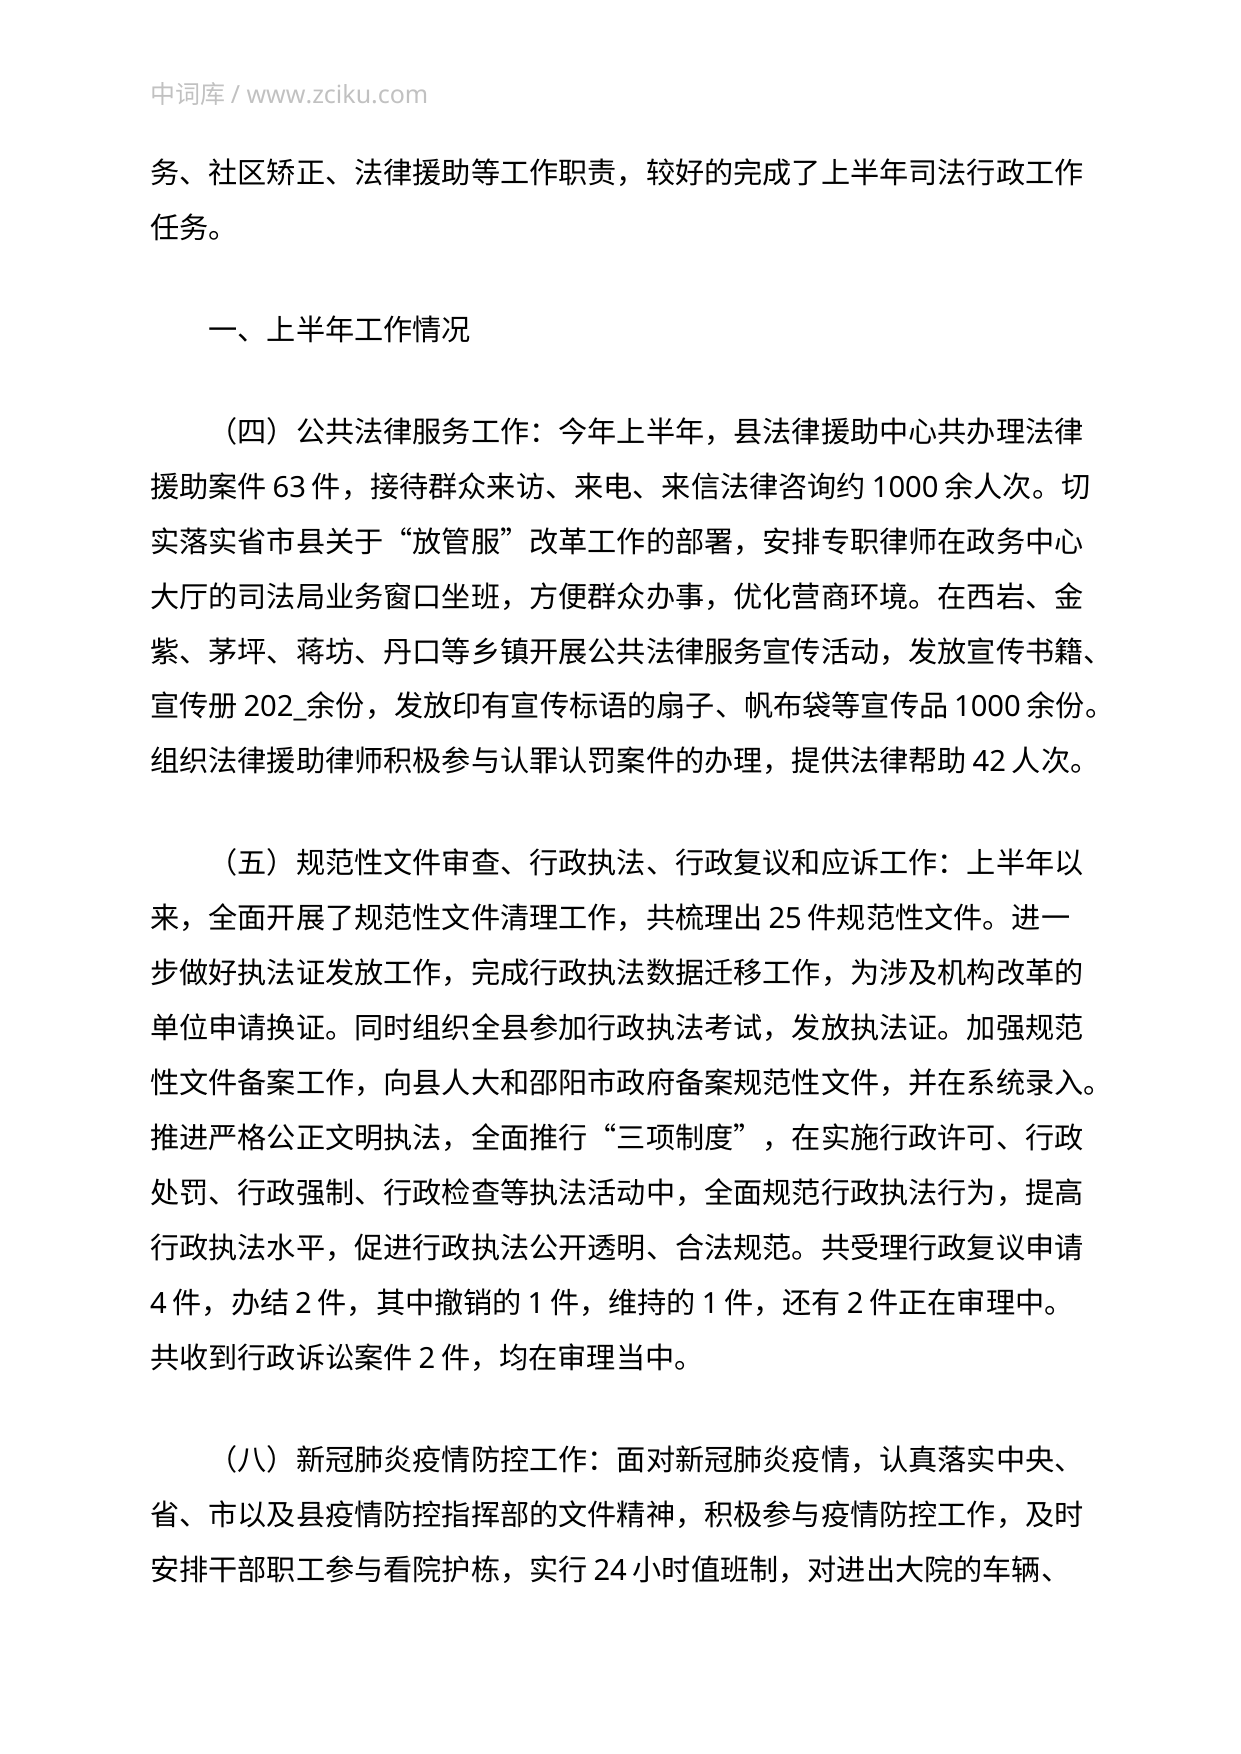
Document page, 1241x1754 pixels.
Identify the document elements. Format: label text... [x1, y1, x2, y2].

text （四）公共法律服务工作：今年上半年，县法律援助中心共办理法律援助案件63件，接待群众来访、来电、来信法律咨询约1000余人次。切实落实省市县关于“放管服”改革工作的部署，安排专职律师在政务中心大厅的司法局业务窗口坐班，方便群众办事，优化营商环境。在西岩、金紫、茅坪、蒋坊、丹口等乡镇开展公共法律服务宣传活动，发放宣传书籍、宣传册202_余份，发放印有宣传标语的扇子、帆布袋等宣传品1000余份。组织法律援助律师积极参与认罪认罚案件的办理，提供法律帮助42人次。 [150, 408, 1090, 780]
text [150, 150, 1090, 247]
text 一、上半年工作情况 [150, 307, 1090, 349]
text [150, 1436, 1090, 1588]
text （五）规范性文件审查、行政执法、行政复议和应诉工作：上半年以来，全面开展了规范性文件清理工作，共梳理出25件规范性文件。进一步做好执法证发放工作，完成行政执法数据迁移工作，为涉及机构改革的单位申请换证。同时组织全县参加行政执法考试，发放执法证。加强规范性文件备案工作，向县人大和邵阳市政府备案规范性文件，并在系统录入。推进严格公正文明执法，全面推行“三项制度”，在实施行政许可、行政处罚、行政强制、行政检查等执法活动中，全面规范行政执法行为，提高行政执法水平，促进行政执法公开透明、合法规范。共受理行政复议申请4件，办结2件，其中撤销的1件，维持的1件，还有2件正在审理中。共收到行政诉讼案件2件，均在审理当中。 [150, 840, 1090, 1377]
